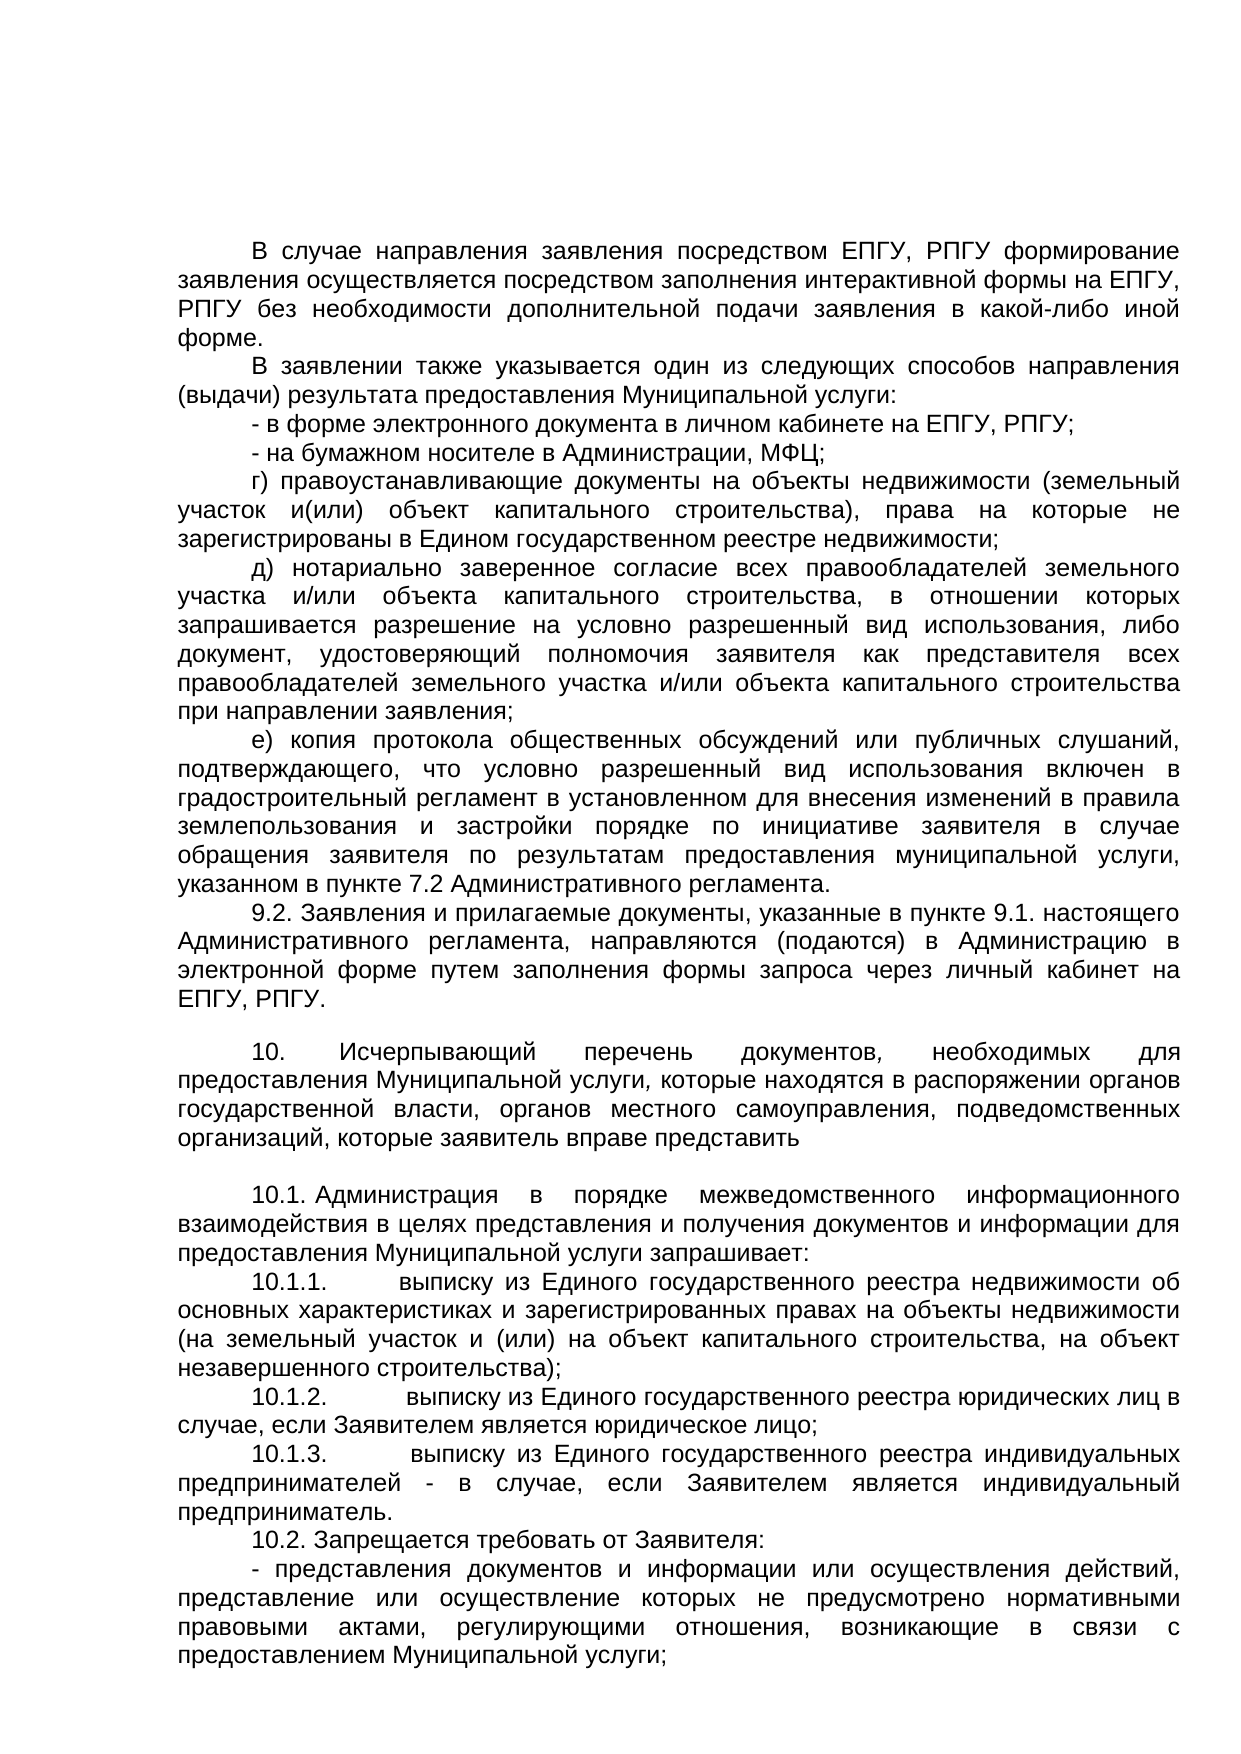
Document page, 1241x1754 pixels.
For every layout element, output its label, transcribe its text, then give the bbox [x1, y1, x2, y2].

list выписку из Единого государственного реестра индивидуальных предпринимателей - в случае, если Заявителем является индивидуальный предприниматель. [177, 1439, 1181, 1525]
text В заявлении также указывается один из следующих способов направления (выдачи) результата предоставления Муниципальной услуги: [177, 351, 1181, 409]
text г) правоустанавливающие документы на объекты недвижимости (земельный участок и(или) объект капитального строительства), права на которые не зарегистрированы в Едином государственном реестре недвижимости; [177, 466, 1181, 552]
list выписку из Единого государственного реестра недвижимости об основных характеристиках и зарегистрированных правах на объекты недвижимости (на земельный участок и (или) на объект капитального строительства, на объект незавершенного строительства); [177, 1267, 1181, 1382]
text 9.2. Заявления и прилагаемые документы, указанные в пункте 9.1. настоящего Административного регламента, направляются (подаются) в Администрацию в электронной форме путем заполнения формы запроса через личный кабинет на ЕПГУ, РПГУ. [177, 897, 1181, 1012]
list выписку из Единого государственного реестра юридических лиц в случае, если Заявителем является юридическое лицо; [177, 1382, 1181, 1439]
text В случае направления заявления посредством ЕПГУ, РПГУ формирование заявления осуществляется посредством заполнения интерактивной формы на ЕПГУ, РПГУ без необходимости дополнительной подачи заявления в какой-либо иной форме. [177, 236, 1181, 351]
text - представления документов и информации или осуществления действий, представление или осуществление которых не предусмотрено нормативными правовыми актами, регулирующими отношения, возникающие в связи с предоставлением Муниципальной услуги; [177, 1554, 1181, 1669]
text - на бумажном носителе в Администрации, МФЦ; [177, 437, 1181, 466]
text д) нотариально заверенное согласие всех правообладателей земельного участка и/или объекта капитального строительства, в отношении которых запрашивается разрешение на условно разрешенный вид использования, либо документ, удостоверяющий полномочия заявителя как представителя всех правообладателей земельного участка и/или объекта капитального строительства при направлении заявления; [177, 552, 1181, 725]
text - в форме электронного документа в личном кабинете на ЕПГУ, РПГУ; [177, 409, 1181, 437]
list 10.2. Запрещается требовать от Заявителя: [177, 1525, 1181, 1554]
list Исчерпывающий перечень документов, необходимых для предоставления Муниципальной услуги, которые находятся в распоряжении органов государственной власти, органов местного самоуправления, подведомственных организаций, которые заявитель вправе представить [177, 1037, 1181, 1152]
text е) копия протокола общественных обсуждений или публичных слушаний, подтверждающего, что условно разрешенный вид использования включен в градостроительный регламент в установленном для внесения изменений в правила землепользования и застройки порядке по инициативе заявителя в случае обращения заявителя по результатам предоставления муниципальной услуги, указанном в пункте 7.2 Административного регламента. [177, 725, 1181, 897]
list Администрация в порядке межведомственного информационного взаимодействия в целях представления и получения документов и информации для предоставления Муниципальной услуги запрашивает: [177, 1180, 1181, 1267]
